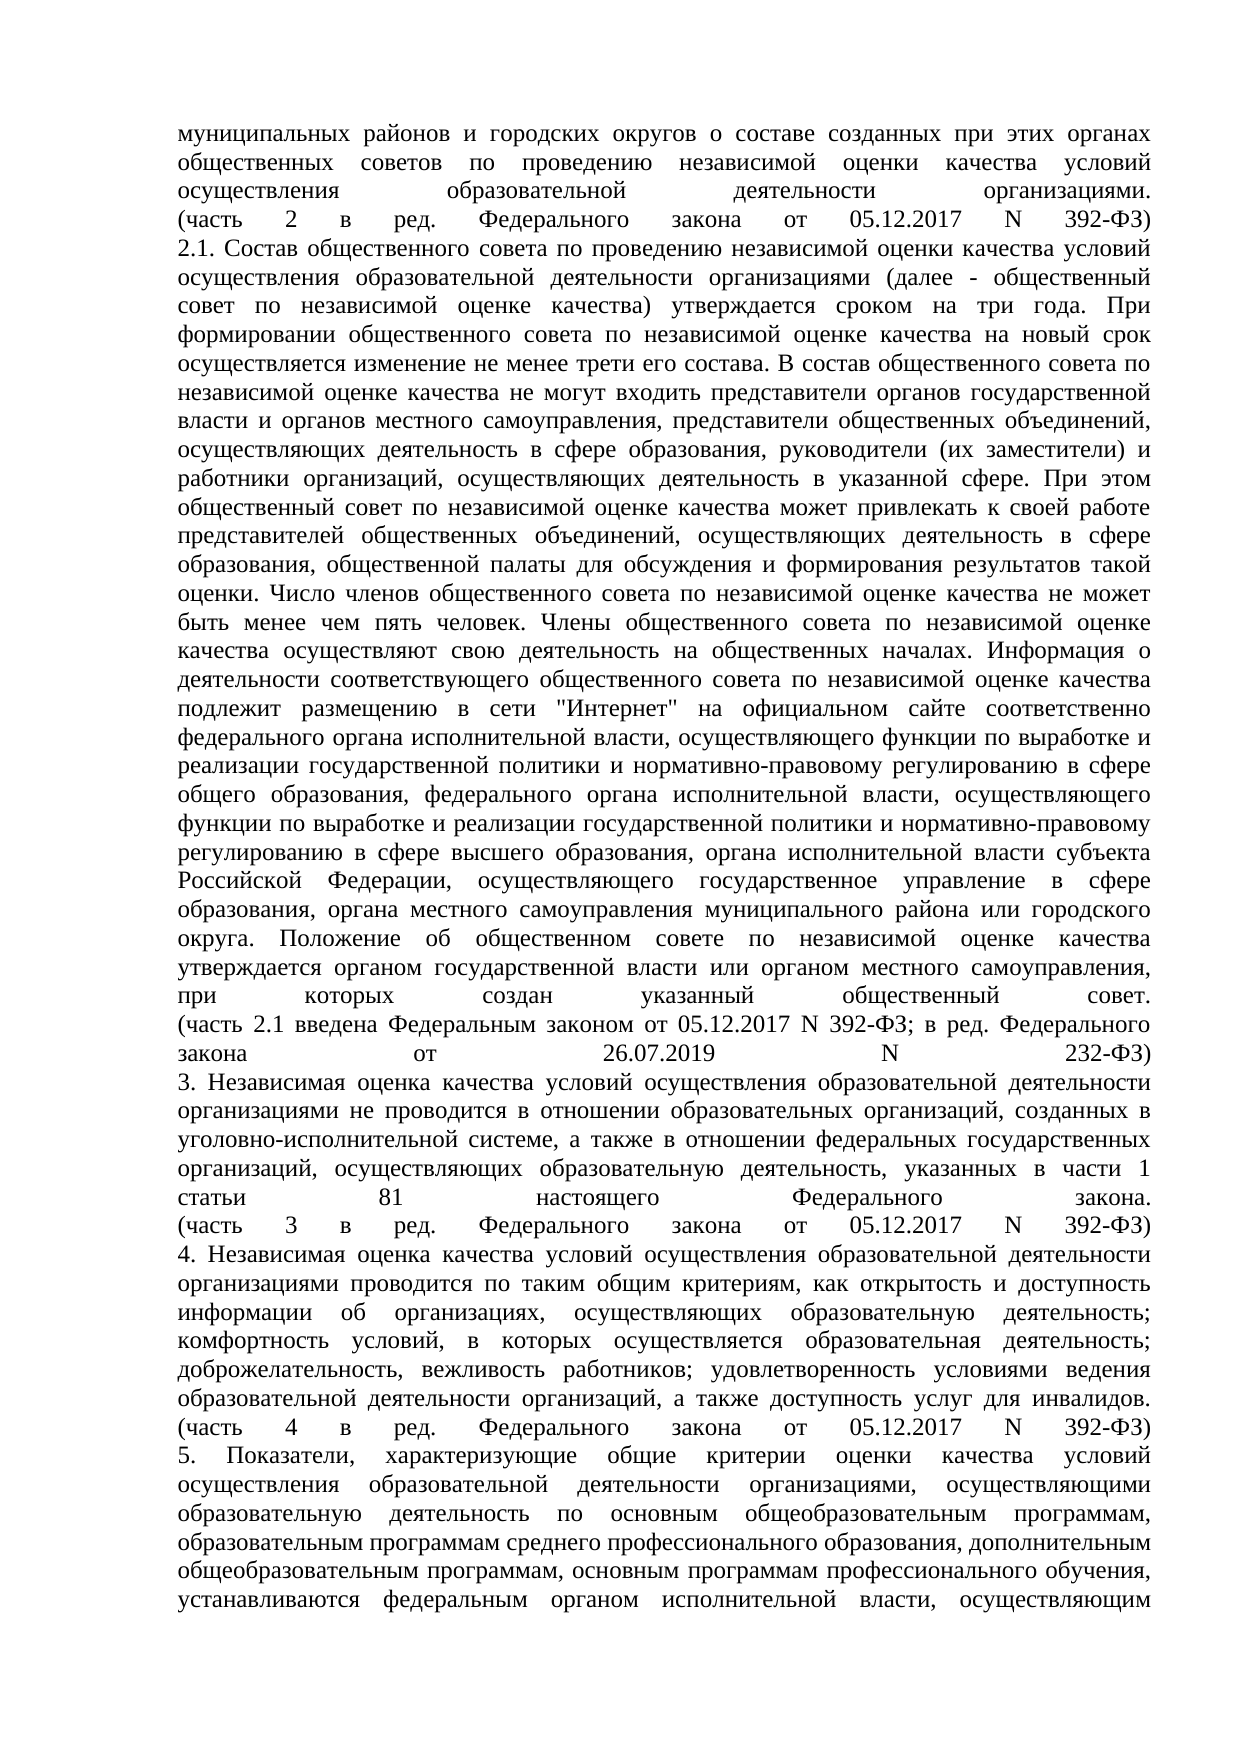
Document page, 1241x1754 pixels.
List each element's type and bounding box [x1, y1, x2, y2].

text [177, 118, 1152, 1613]
